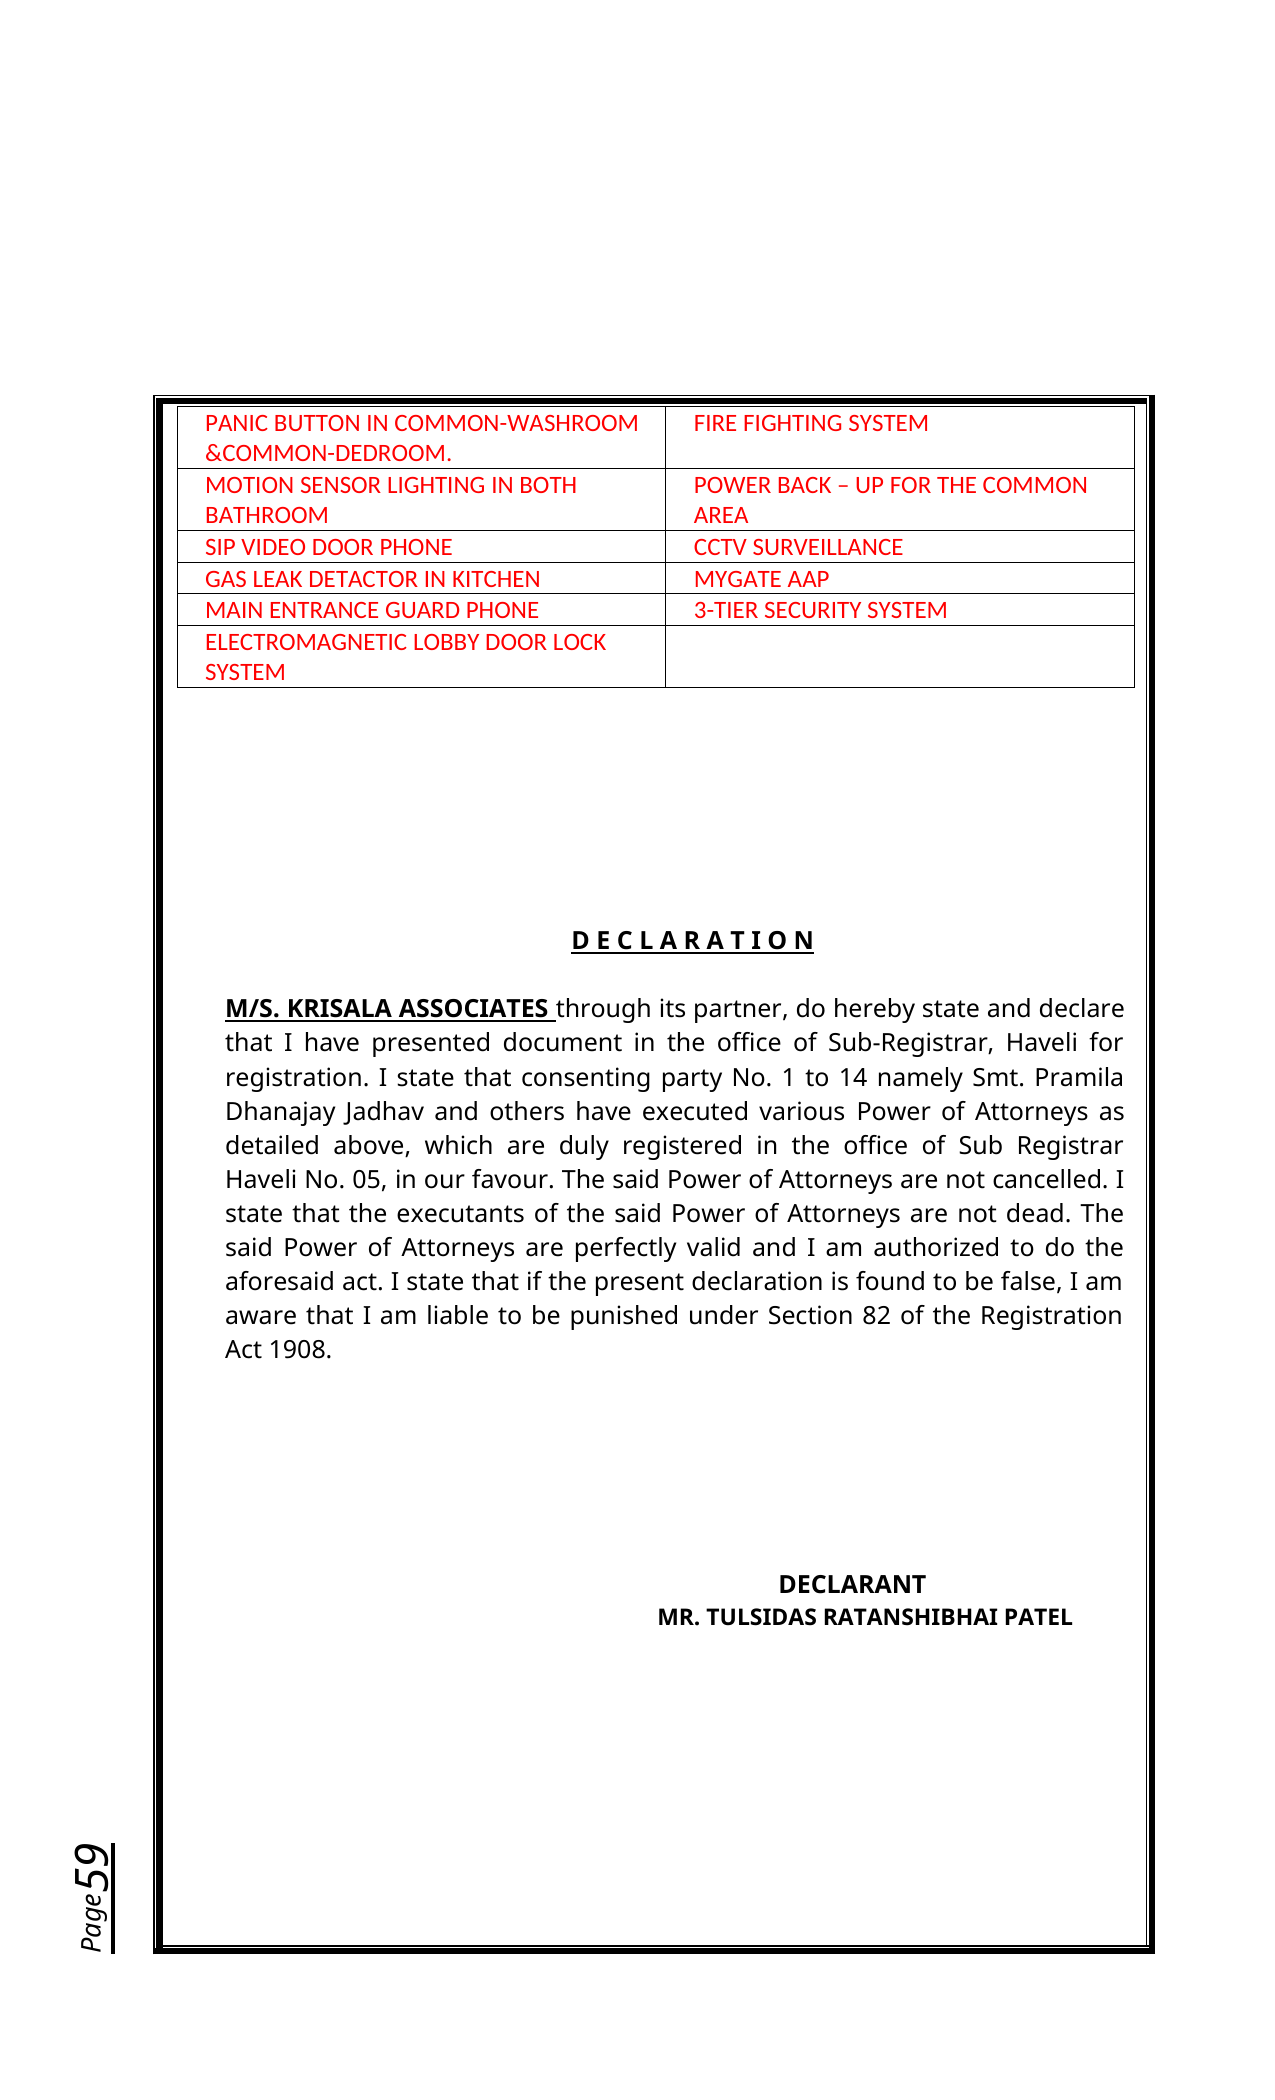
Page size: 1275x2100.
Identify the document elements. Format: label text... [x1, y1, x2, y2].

table_cell POWER BACK – UP FOR THE COMMON AREA [666, 469, 1134, 530]
text M/S. KRISALA ASSOCIATES through its partner, do hereby state and declare that I have presented document in the office of Sub-Registrar, Haveli for registration. I state that consenting party No. 1 to 14 namely Smt. Pramila Dhanajay Jadhav and others have executed various Power of Attorneys as detailed above, which are duly registered in the office of Sub Registrar Haveli No. 05, in our favour. The said Power of Attorneys are not cancelled. I state that the executants of the said Power of Attorneys are not dead. The said Power of Attorneys are perfectly valid and I am authorized to do the aforesaid act. I state that if the present declaration is found to be false, I am aware that I am liable to be punished under Section 82 of the Registration Act 1908. [225, 991, 1125, 1366]
table_cell SIP VIDEO DOOR PHONE [178, 531, 665, 562]
table_cell FIRE FIGHTING SYSTEM [666, 407, 1134, 468]
table_cell MOTION SENSOR LIGHTING IN BOTH BATHROOM [178, 469, 665, 530]
table_cell PANIC BUTTON IN COMMON-WASHROOM &COMMON-DEDROOM. [178, 407, 665, 468]
table_cell GAS LEAK DETACTOR IN KITCHEN [178, 563, 665, 593]
table_cell MAIN ENTRANCE GUARD PHONE [178, 594, 665, 625]
table_cell [666, 626, 1134, 687]
table_cell CCTV SURVEILLANCE [666, 531, 1134, 562]
table_cell 3-TIER SECURITY SYSTEM [666, 594, 1134, 625]
table_cell ELECTROMAGNETIC LOBBY DOOR LOCK SYSTEM [178, 626, 665, 687]
subtitle DECLARANT [260, 1567, 1125, 1601]
text D E C L A R A T I O N [260, 923, 1125, 957]
table_cell MYGATE AAP [666, 563, 1134, 593]
text MR. TULSIDAS RATANSHIBHAI PATEL [234, 1601, 1125, 1632]
